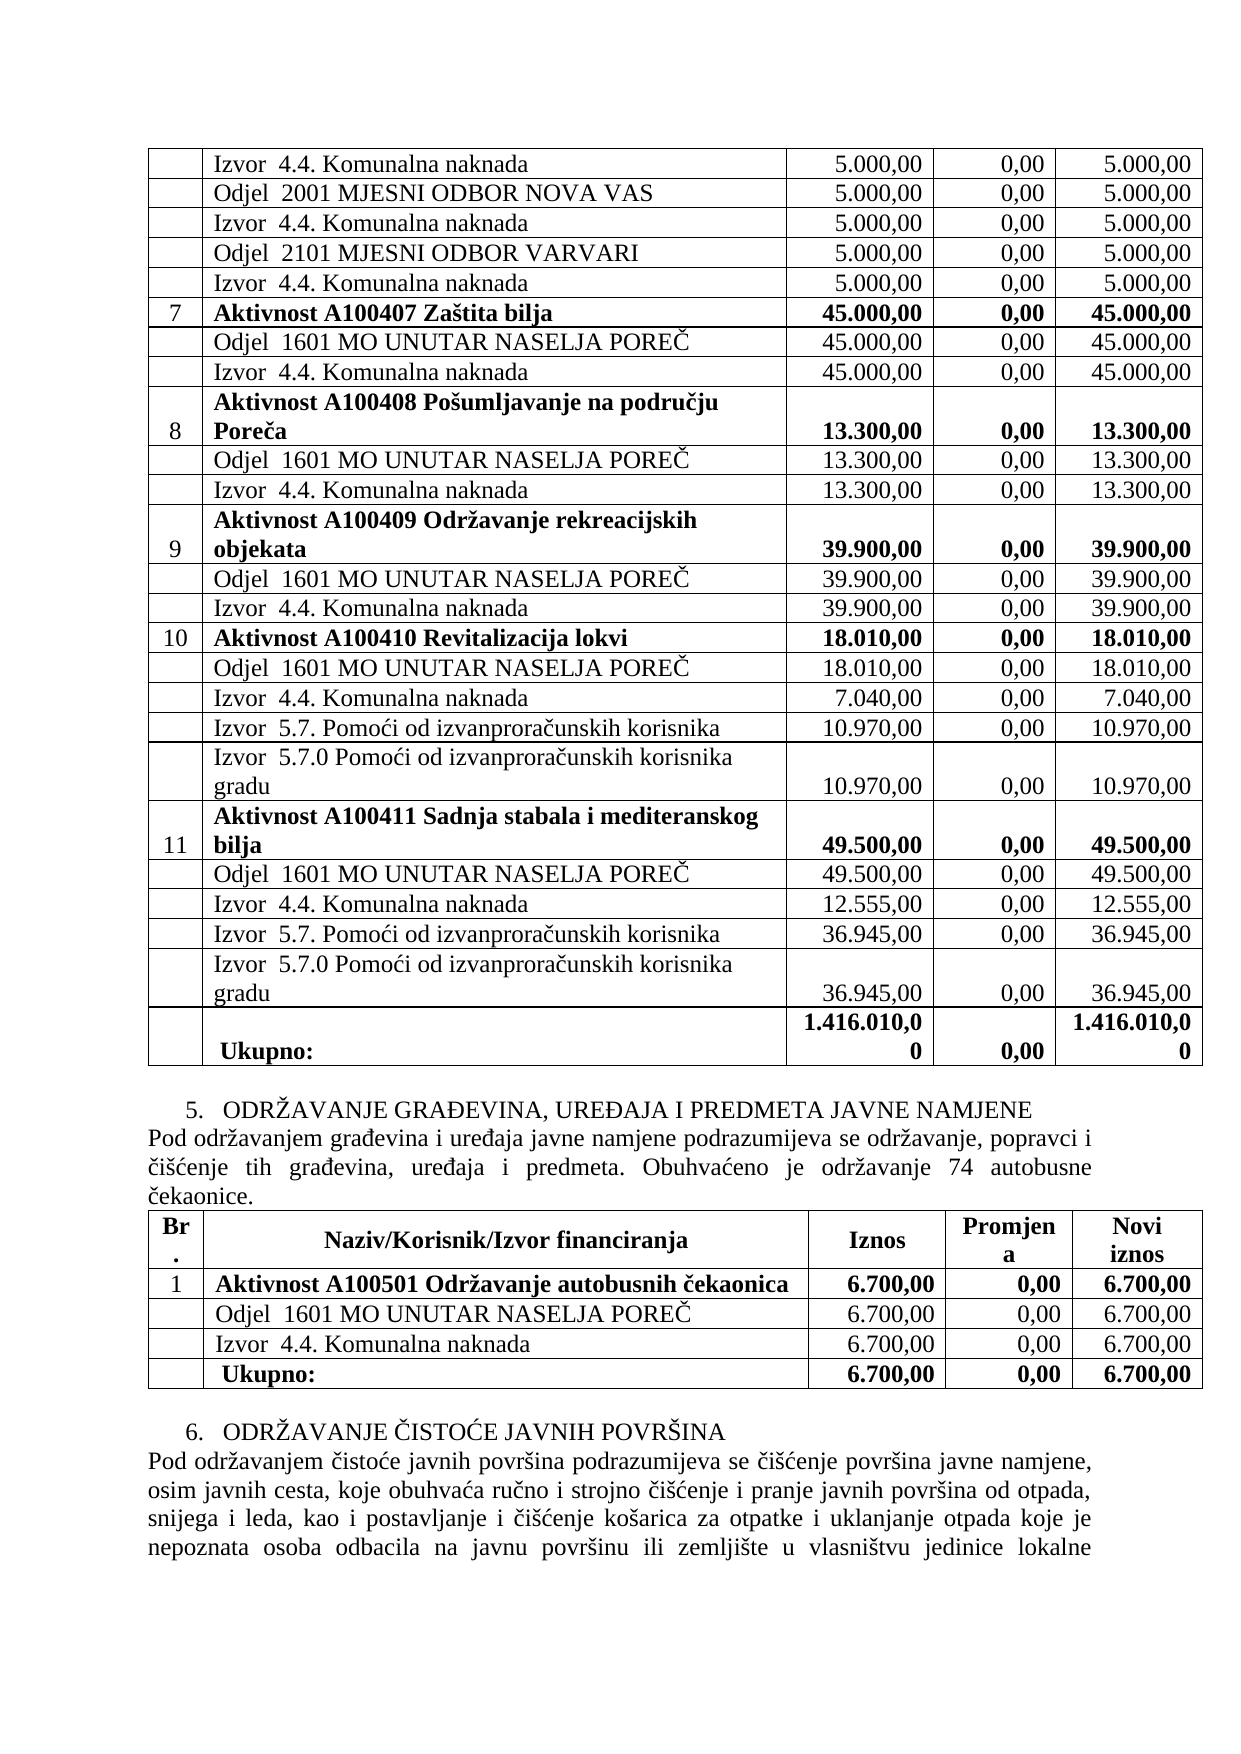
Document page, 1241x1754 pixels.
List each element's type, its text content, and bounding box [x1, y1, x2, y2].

table_cell 0,00 [946, 1299, 1072, 1328]
table_cell 0,00 [934, 713, 1055, 741]
table_cell 0,00 [934, 623, 1055, 652]
table_cell 10.970,00 [787, 713, 933, 741]
table_cell [149, 860, 202, 888]
table_cell 5.000,00 [787, 238, 933, 267]
table_cell 0,00 [934, 298, 1055, 326]
table_cell Izvor 4.4. Komunalna naknada [203, 683, 786, 712]
table_cell 6.700,00 [809, 1329, 945, 1358]
table_cell 0,00 [934, 683, 1055, 712]
table_cell 13.300,00 [787, 475, 933, 504]
table_cell 11 [149, 801, 202, 858]
table_cell 39.900,00 [1056, 505, 1202, 563]
table_cell 13.300,00 [1056, 387, 1202, 444]
table_cell 7.040,00 [1056, 683, 1202, 712]
table_cell 0,00 [934, 387, 1055, 444]
table_cell 0,00 [934, 594, 1055, 622]
table_cell 0,00 [934, 357, 1055, 386]
table_cell 45.000,00 [787, 298, 933, 326]
table_cell 45.000,00 [787, 357, 933, 386]
table_cell 0,00 [934, 446, 1055, 474]
table_cell 45.000,00 [1056, 357, 1202, 386]
table_cell 0,00 [934, 889, 1055, 918]
table_cell 18.010,00 [1056, 623, 1202, 652]
table_cell 49.500,00 [1056, 860, 1202, 888]
table_cell [149, 1008, 202, 1065]
table_cell [149, 1329, 203, 1358]
table_cell 13.300,00 [787, 387, 933, 444]
table_cell Odjel 1601 MO UNUTAR NASELJA POREČ [203, 446, 786, 474]
table_cell 36.945,00 [787, 919, 933, 948]
table_cell 39.900,00 [787, 594, 933, 622]
table_cell 13.300,00 [787, 446, 933, 474]
table_cell 36.945,00 [1056, 949, 1202, 1006]
table_cell Odjel 2001 MJESNI ODBOR NOVA VAS [203, 179, 786, 207]
table_cell Izvor 4.4. Komunalna naknada [203, 475, 786, 504]
table_cell 36.945,00 [787, 949, 933, 1006]
table_cell 6.700,00 [809, 1269, 945, 1298]
table_cell 5.000,00 [1056, 149, 1202, 177]
table_cell 0,00 [934, 564, 1055, 592]
table_cell 10.970,00 [787, 743, 933, 800]
table_cell Izvor 4.4. Komunalna naknada [203, 208, 786, 237]
table_cell 6.700,00 [1073, 1269, 1202, 1298]
table_cell Aktivnost A100410 Revitalizacija lokvi [203, 623, 786, 652]
table_cell 5.000,00 [1056, 208, 1202, 237]
table_cell 0,00 [946, 1359, 1072, 1387]
table_cell [149, 683, 202, 712]
table_cell 1 [149, 1269, 203, 1298]
table_cell Ukupno: [203, 1008, 786, 1065]
table_cell 5.000,00 [787, 179, 933, 207]
table_cell [149, 949, 202, 1006]
table_cell 0,00 [934, 149, 1055, 177]
table_cell Aktivnost A100411 Sadnja stabala i mediteranskog bilja [203, 801, 786, 858]
table_cell [149, 475, 202, 504]
table_cell 6.700,00 [1073, 1299, 1202, 1328]
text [148, 1446, 1093, 1561]
table_cell 0,00 [934, 328, 1055, 356]
table_cell 0,00 [934, 653, 1055, 682]
table_cell 5.000,00 [1056, 268, 1202, 297]
table_cell 5.000,00 [787, 149, 933, 177]
table_cell Odjel 1601 MO UNUTAR NASELJA POREČ [203, 860, 786, 888]
table_cell 18.010,00 [1056, 653, 1202, 682]
table_cell Izvor 4.4. Komunalna naknada [203, 889, 786, 918]
table_cell Odjel 1601 MO UNUTAR NASELJA POREČ [203, 564, 786, 592]
table_cell Izvor 4.4. Komunalna naknada [203, 594, 786, 622]
table_cell 1.416.010,00 [1056, 1008, 1202, 1065]
table_cell 49.500,00 [1056, 801, 1202, 858]
table_cell 0,00 [934, 268, 1055, 297]
table_cell [149, 357, 202, 386]
table_cell 10.970,00 [1056, 713, 1202, 741]
table_cell Izvor 5.7. Pomoći od izvanproračunskih korisnika [203, 713, 786, 741]
table_cell 5.000,00 [1056, 238, 1202, 267]
table_cell 18.010,00 [787, 623, 933, 652]
table_cell Aktivnost A100501 Održavanje autobusnih čekaonica [204, 1269, 808, 1298]
table_cell 13.300,00 [1056, 446, 1202, 474]
table_cell 39.900,00 [1056, 564, 1202, 592]
table_cell 45.000,00 [787, 328, 933, 356]
table_cell 10 [149, 623, 202, 652]
table_cell Izvor 5.7.0 Pomoći od izvanproračunskih korisnika gradu [203, 949, 786, 1006]
table_cell 49.500,00 [787, 860, 933, 888]
table_cell [149, 179, 202, 207]
table_header Iznos [809, 1211, 945, 1268]
table_cell 6.700,00 [809, 1299, 945, 1328]
table_cell [149, 328, 202, 356]
table_cell 0,00 [934, 919, 1055, 948]
table_cell 0,00 [934, 801, 1055, 858]
table_cell 0,00 [934, 179, 1055, 207]
table_cell 39.900,00 [787, 505, 933, 563]
table_cell 13.300,00 [1056, 475, 1202, 504]
table_cell Izvor 4.4. Komunalna naknada [203, 268, 786, 297]
table_cell 12.555,00 [1056, 889, 1202, 918]
table_cell 5.000,00 [1056, 179, 1202, 207]
table_cell Odjel 1601 MO UNUTAR NASELJA POREČ [204, 1299, 808, 1328]
table_cell 12.555,00 [787, 889, 933, 918]
list ODRŽAVANJE GRAĐEVINA, UREĐAJA I PREDMETA JAVNE NAMJENE [185, 1095, 1093, 1123]
table_cell Ukupno: [204, 1359, 808, 1387]
table_cell Odjel 1601 MO UNUTAR NASELJA POREČ [203, 328, 786, 356]
table_cell 0,00 [934, 743, 1055, 800]
table_cell 10.970,00 [1056, 743, 1202, 800]
table_cell 45.000,00 [1056, 298, 1202, 326]
table_cell [149, 564, 202, 592]
table_cell Izvor 4.4. Komunalna naknada [203, 357, 786, 386]
table_cell [149, 1359, 203, 1387]
table_cell Odjel 2101 MJESNI ODBOR VARVARI [203, 238, 786, 267]
table_cell 0,00 [934, 860, 1055, 888]
table_cell Aktivnost A100408 Pošumljavanje na području Poreča [203, 387, 786, 444]
table_cell [149, 743, 202, 800]
table_cell [149, 1299, 203, 1328]
table_cell 5.000,00 [787, 208, 933, 237]
table_cell 18.010,00 [787, 653, 933, 682]
table_header Br. [149, 1211, 203, 1268]
table_header Novi iznos [1073, 1211, 1202, 1268]
table_cell [149, 919, 202, 948]
table_cell 1.416.010,00 [787, 1008, 933, 1065]
table_cell 5.000,00 [787, 268, 933, 297]
table_cell [149, 594, 202, 622]
table_cell [149, 238, 202, 267]
table_cell 6.700,00 [1073, 1329, 1202, 1358]
table_cell 0,00 [934, 475, 1055, 504]
table_cell 6.700,00 [809, 1359, 945, 1387]
table_cell 0,00 [946, 1269, 1072, 1298]
table_cell Izvor 5.7. Pomoći od izvanproračunskih korisnika [203, 919, 786, 948]
table_cell 0,00 [946, 1329, 1072, 1358]
table_cell [149, 208, 202, 237]
table_cell 0,00 [934, 1008, 1055, 1065]
table_cell Odjel 1601 MO UNUTAR NASELJA POREČ [203, 653, 786, 682]
table_cell 7 [149, 298, 202, 326]
table_cell 7.040,00 [787, 683, 933, 712]
table_cell 0,00 [934, 505, 1055, 563]
table_cell [149, 149, 202, 177]
table_header Promjena [946, 1211, 1072, 1268]
table_header Naziv/Korisnik/Izvor financiranja [204, 1211, 808, 1268]
table_cell [149, 653, 202, 682]
table_cell Izvor 5.7.0 Pomoći od izvanproračunskih korisnika gradu [203, 743, 786, 800]
table_cell 36.945,00 [1056, 919, 1202, 948]
table_cell 39.900,00 [1056, 594, 1202, 622]
table_cell [149, 446, 202, 474]
table_cell 9 [149, 505, 202, 563]
table_cell 39.900,00 [787, 564, 933, 592]
table_cell 0,00 [934, 238, 1055, 267]
table_cell Aktivnost A100409 Održavanje rekreacijskih objekata [203, 505, 786, 563]
table_cell Izvor 4.4. Komunalna naknada [203, 149, 786, 177]
table_cell [149, 889, 202, 918]
table_cell 8 [149, 387, 202, 444]
table_cell Aktivnost A100407 Zaštita bilja [203, 298, 786, 326]
table_cell [149, 268, 202, 297]
table_cell 6.700,00 [1073, 1359, 1202, 1387]
table_cell 45.000,00 [1056, 328, 1202, 356]
table_cell Izvor 4.4. Komunalna naknada [204, 1329, 808, 1358]
table_cell 0,00 [934, 949, 1055, 1006]
list ODRŽAVANJE ČISTOĆE JAVNIH POVRŠINA [185, 1417, 1093, 1446]
table_cell 49.500,00 [787, 801, 933, 858]
text Pod održavanjem građevina i uređaja javne namjene podrazumijeva se održavanje, popravci i čišćenje tih građevina, uređaja i predmeta. Obuhvaćeno je održavanje 74 autobusne čekaonice. [148, 1123, 1093, 1210]
table_cell [149, 713, 202, 741]
table_cell 0,00 [934, 208, 1055, 237]
